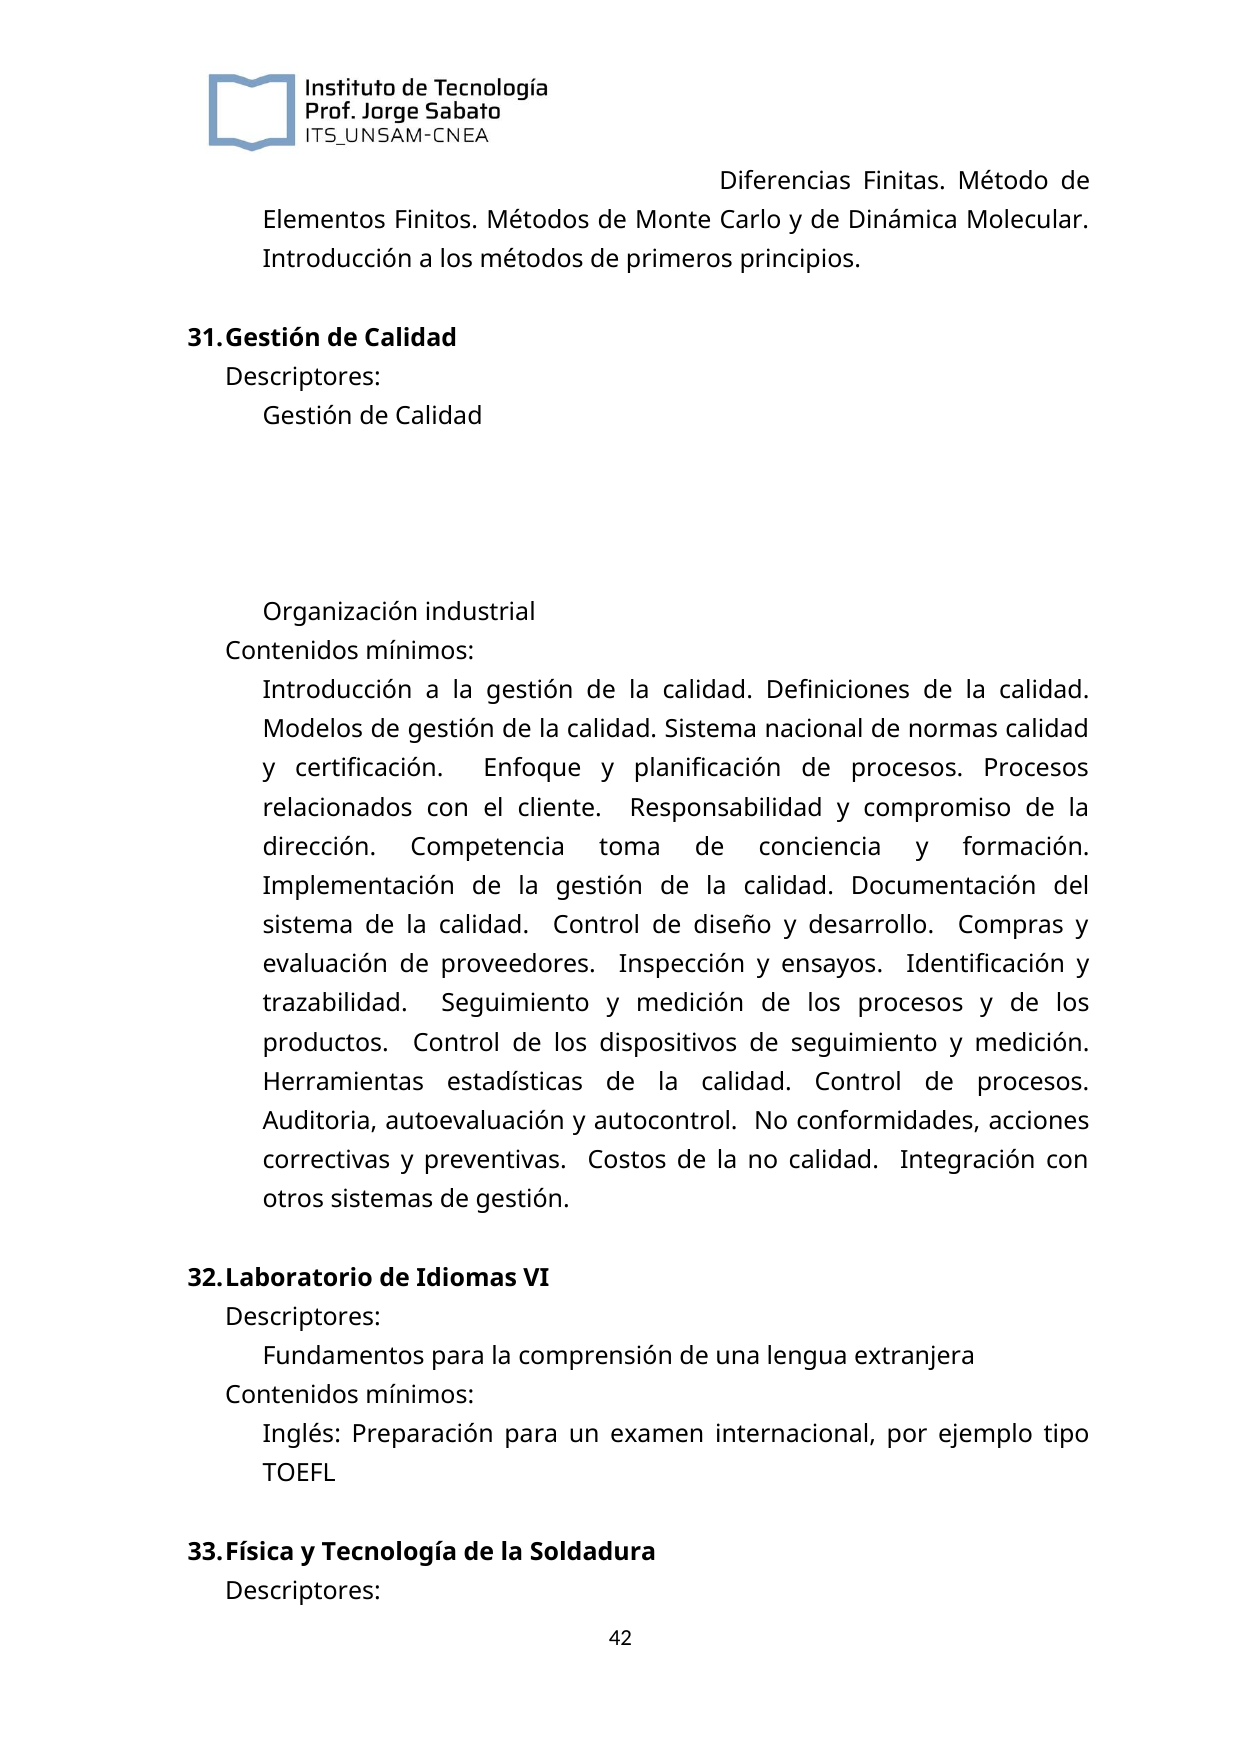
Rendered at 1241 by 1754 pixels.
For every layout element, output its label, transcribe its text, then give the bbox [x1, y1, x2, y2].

text Inglés: Preparación para un examen internacional, por ejemplo tipo TOEFL [262, 1416, 1090, 1489]
text Descriptores: [225, 358, 1090, 392]
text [262, 162, 1090, 275]
text Organización industrial [262, 593, 1090, 627]
picture [178, 44, 589, 182]
text Descriptores: [225, 1572, 1090, 1607]
list Gestión de Calidad [187, 319, 1090, 353]
list Laboratorio de Idiomas VI [187, 1259, 1090, 1293]
text Gestión de Calidad [262, 397, 1090, 432]
text Fundamentos para la comprensión de una lengua extranjera [262, 1337, 1090, 1372]
text Descriptores: [225, 1298, 1090, 1332]
text Introducción a la gestión de la calidad. Definiciones de la calidad. Modelos de gestión de la calidad. Sistema nacional de normas calidad y certificación. Enfoque y planificación de procesos. Procesos relacionados con el cliente. Responsabilidad y compromiso de la dirección. Competencia toma de conciencia y formación. Implementación de la gestión de la calidad. Documentación del sistema de la calidad. Control de diseño y desarrollo. Compras y evaluación de proveedores. Inspección y ensayos. Identificación y trazabilidad. Seguimiento y medición de los procesos y de los productos. Control de los dispositivos de seguimiento y medición. Herramientas estadísticas de la calidad. Control de procesos. Auditoria, autoevaluación y autocontrol. No conformidades, acciones correctivas y preventivas. Costos de la no calidad. Integración con otros sistemas de gestión. [262, 672, 1090, 1215]
text Contenidos mínimos: [225, 1377, 1090, 1411]
text Contenidos mínimos: [225, 632, 1090, 667]
list Física y Tecnología de la Soldadura [187, 1533, 1090, 1567]
